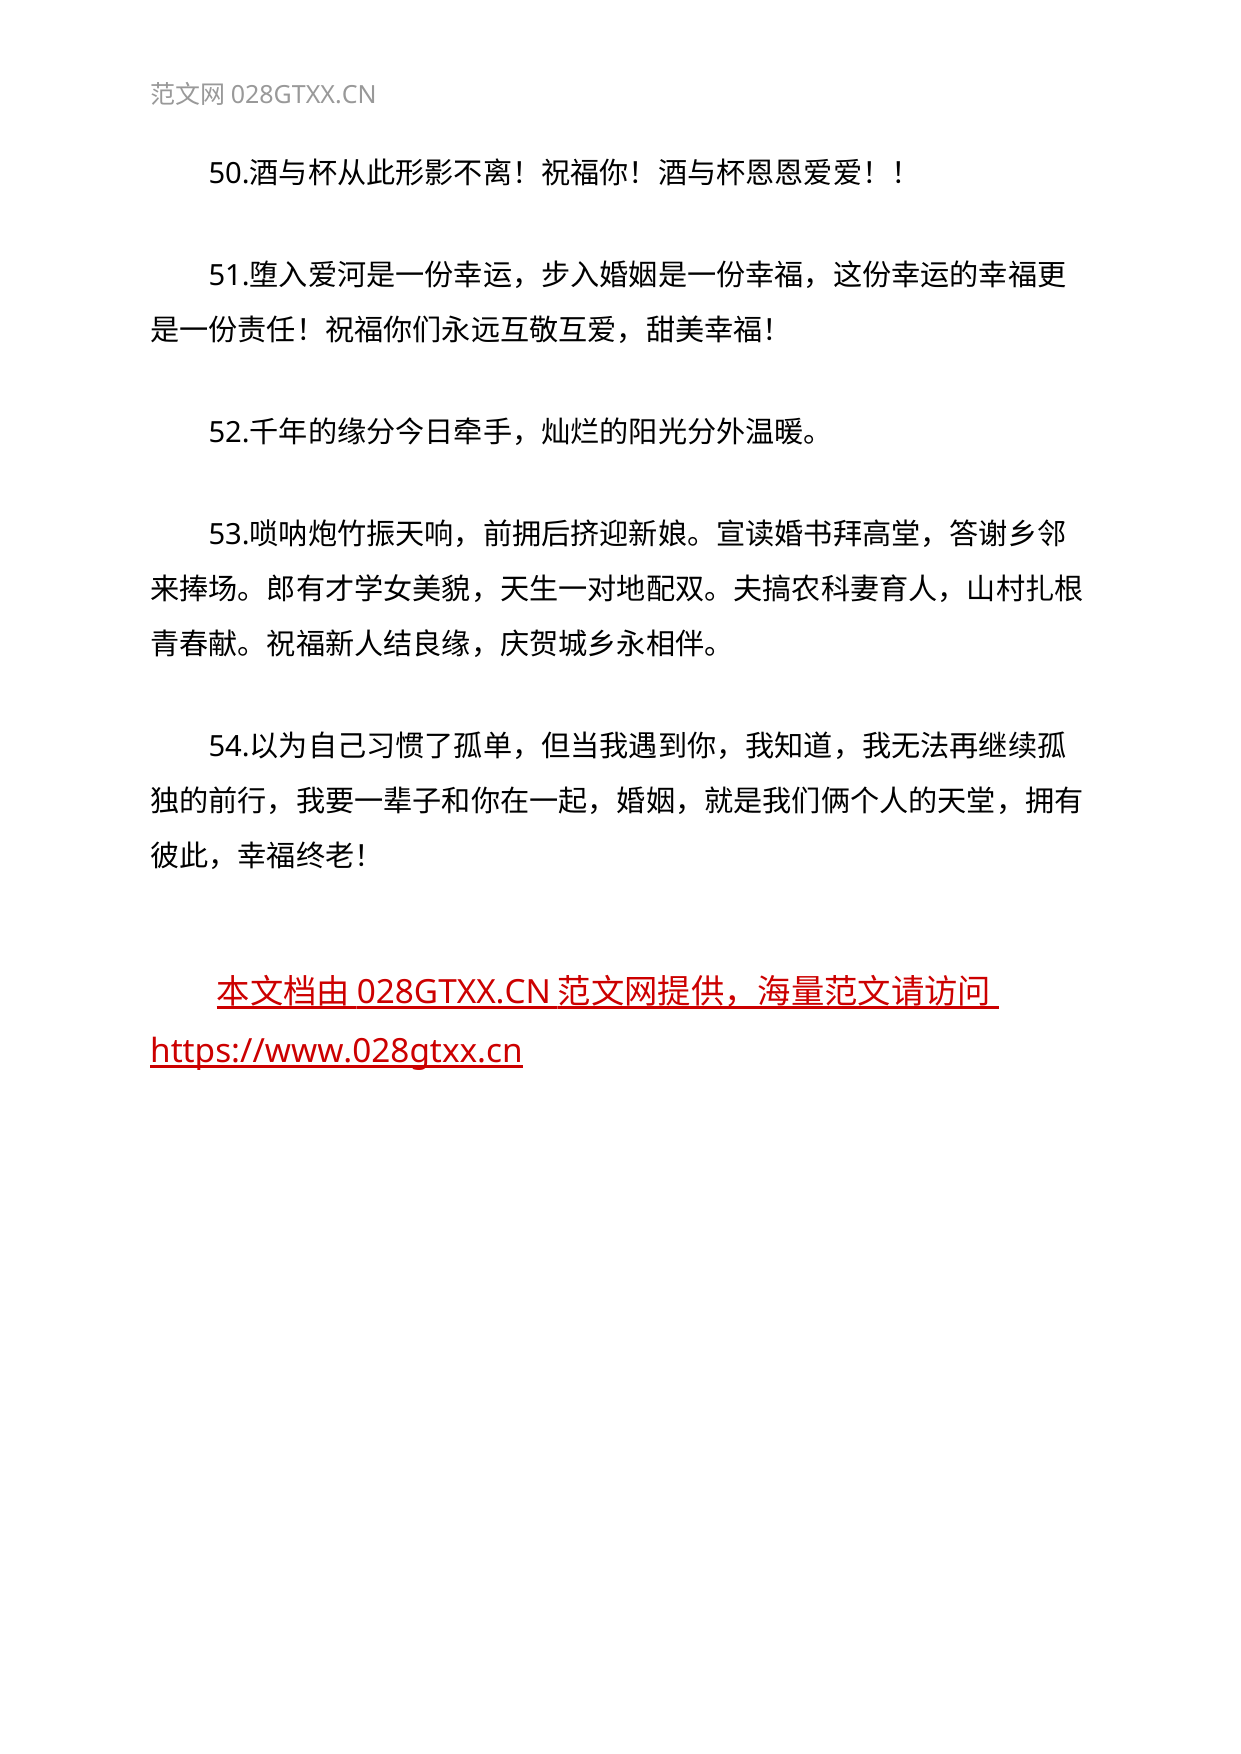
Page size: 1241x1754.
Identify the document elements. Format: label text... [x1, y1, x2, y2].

text 51.堕入爱河是一份幸运，步入婚姻是一份幸福，这份幸运的幸福更是一份责任！祝福你们永远互敬互爱，甜美幸福！ [150, 252, 1090, 349]
text 54.以为自己习惯了孤单，但当我遇到你，我知道，我无法再继续孤独的前行，我要一辈子和你在一起，婚姻，就是我们俩个人的天堂，拥有彼此，幸福终老！ [150, 722, 1090, 874]
text 50.酒与杯从此形影不离！祝福你！酒与杯恩恩爱爱！！ [150, 150, 1090, 192]
text 本文档由028GTXX.CN范文网提供，海量范文请访问 https://www.028gtxx.cn [150, 965, 1090, 1073]
text 52.千年的缘分今日牵手，灿烂的阳光分外温暖。 [150, 409, 1090, 451]
text 53.唢呐炮竹振天响，前拥后挤迎新娘。宣读婚书拜高堂，答谢乡邻来捧场。郎有才学女美貌，天生一对地配双。夫搞农科妻育人，山村扎根青春献。祝福新人结良缘，庆贺城乡永相伴。 [150, 511, 1090, 663]
